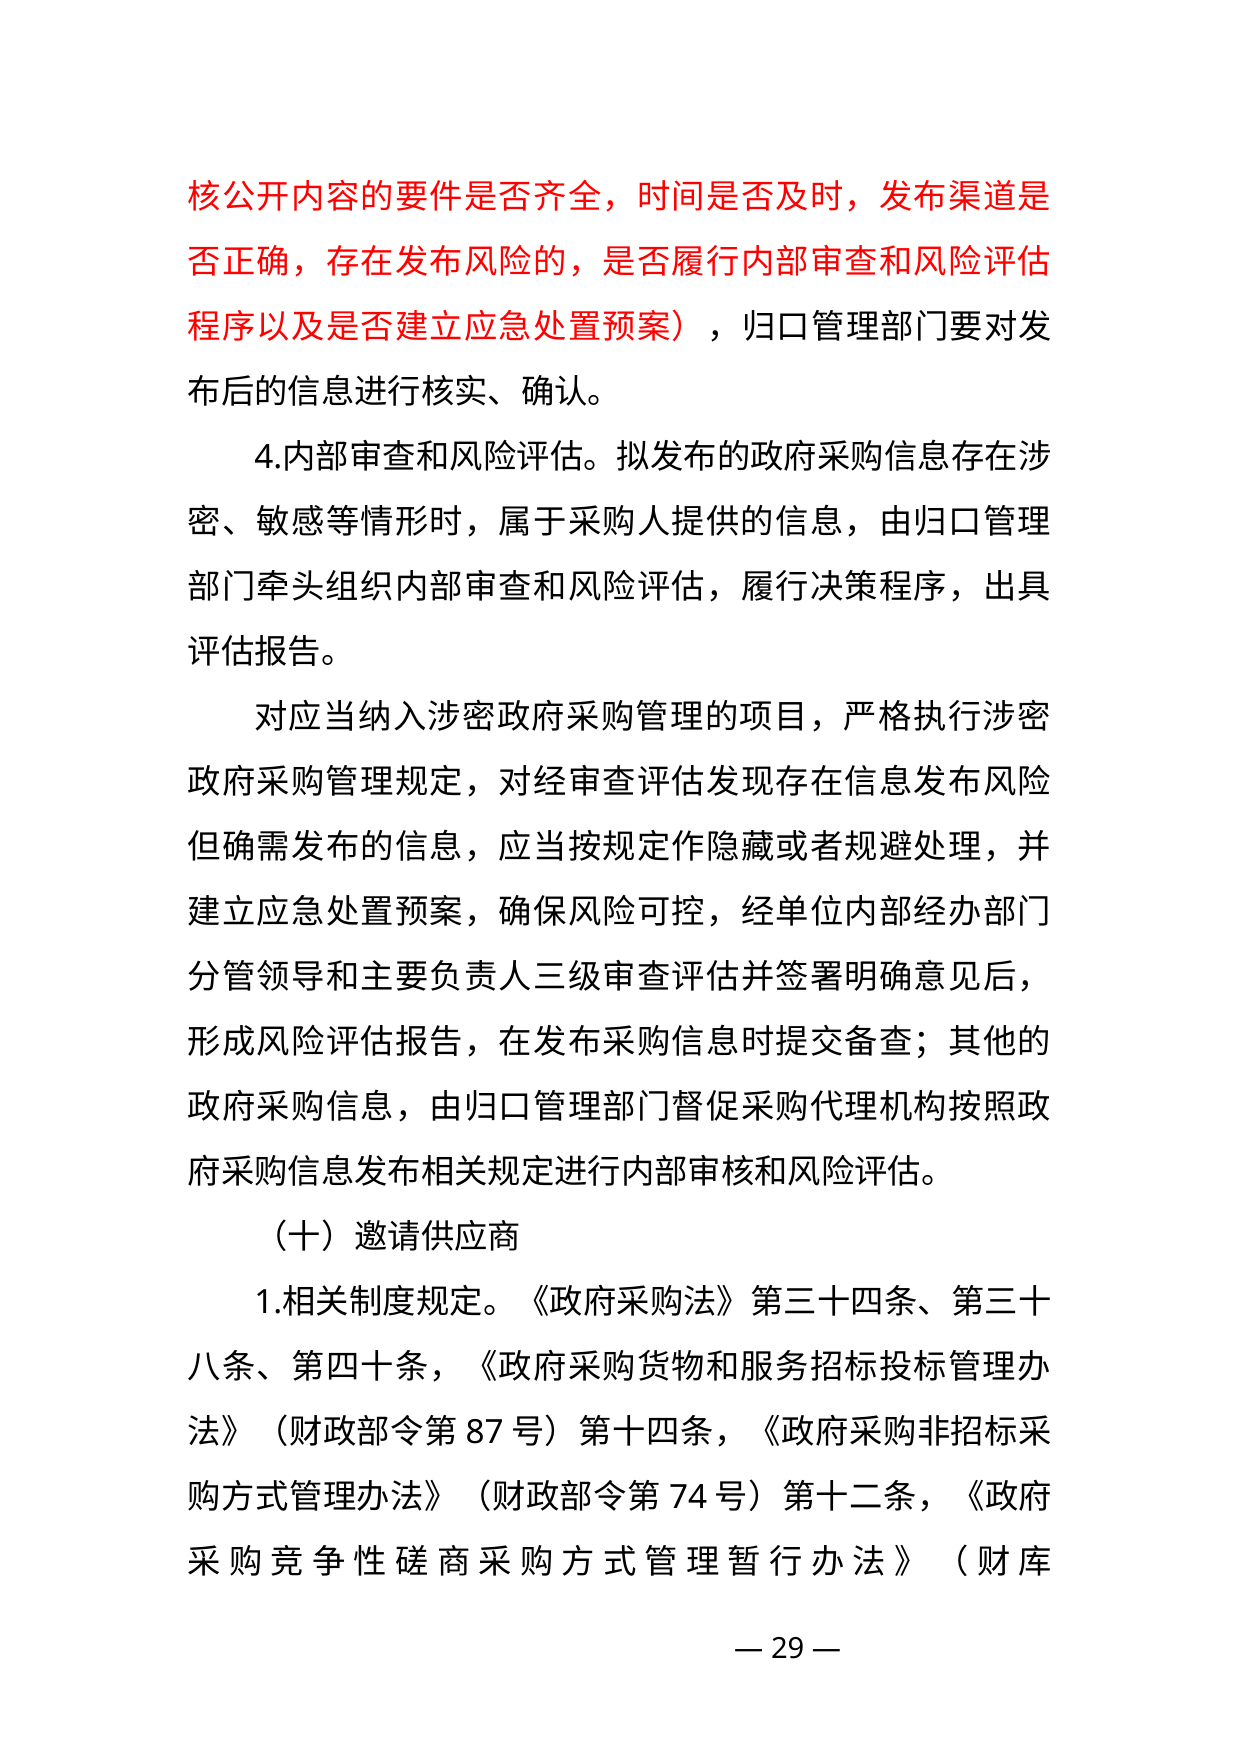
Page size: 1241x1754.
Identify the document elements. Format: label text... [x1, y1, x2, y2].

text 对应当纳入涉密政府采购管理的项目，严格执行涉密政府采购管理规定，对经审查评估发现存在信息发布风险，但确需发布的信息，应当按规定作隐藏或者规避处理，并建立应急处置预案，确保风险可控，经单位内部经办部门、分管领导和主要负责人三级审查评估并签署明确意见后，形成风险评估报告，在发布采购信息时提交备查；其他的政府采购信息，由归口管理部门督促采购代理机构按照政府采购信息发布相关规定进行内部审核和风险评估。 [187, 682, 1053, 1202]
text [187, 162, 1053, 422]
text 4.内部审查和风险评估。拟发布的政府采购信息存在涉密、敏感等情形时，属于采购人提供的信息，由归口管理部门牵头组织内部审查和风险评估，履行决策程序，出具评估报告。 [187, 422, 1053, 682]
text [187, 1267, 1053, 1592]
text （十）邀请供应商 [187, 1202, 1053, 1267]
